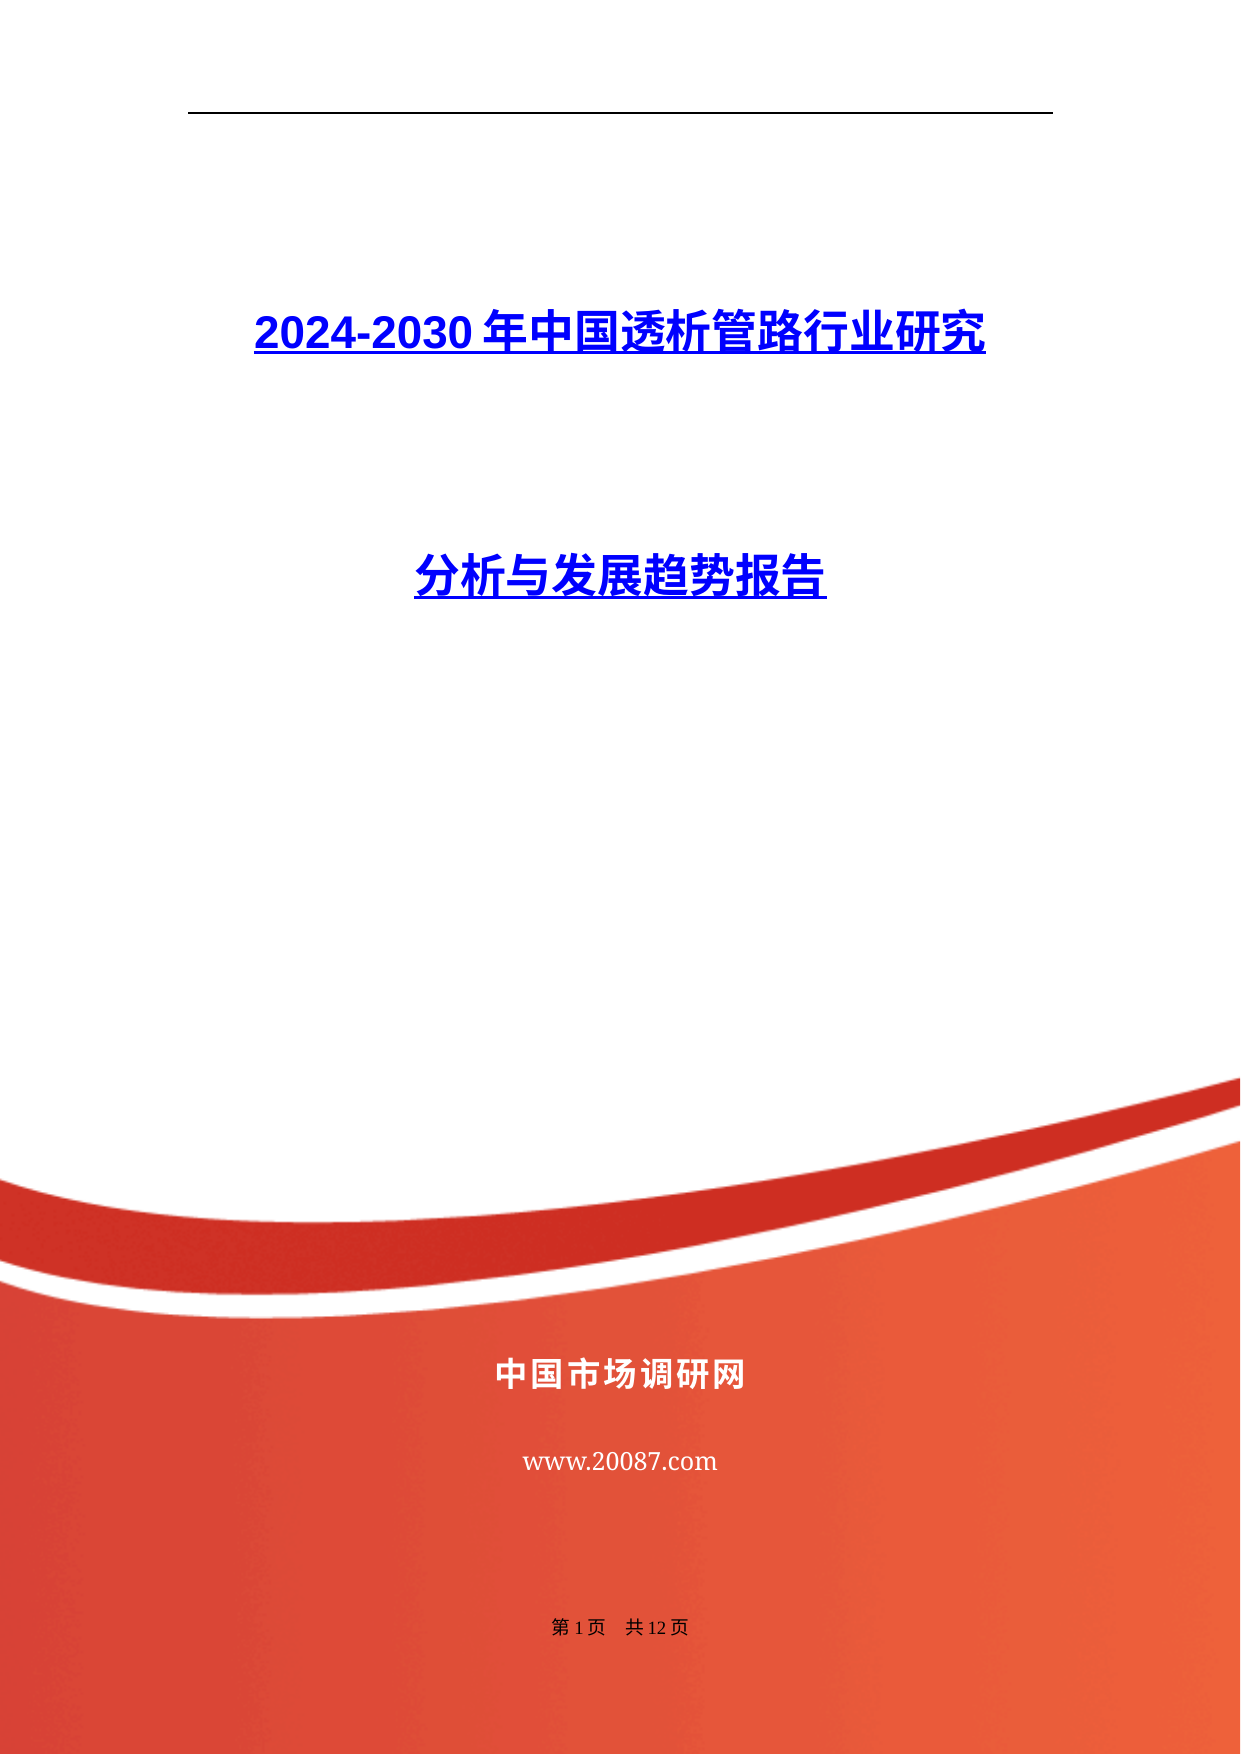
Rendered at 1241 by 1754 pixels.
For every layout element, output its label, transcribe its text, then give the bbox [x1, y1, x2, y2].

subtitle 中国市场调研网 [187, 1339, 1053, 1404]
table_header 2024-2030年中国透析管路行业研究分析与发展趋势报告 [188, 207, 1053, 773]
text www.20087.com [187, 1428, 1053, 1493]
picture [0, 1006, 1241, 1754]
